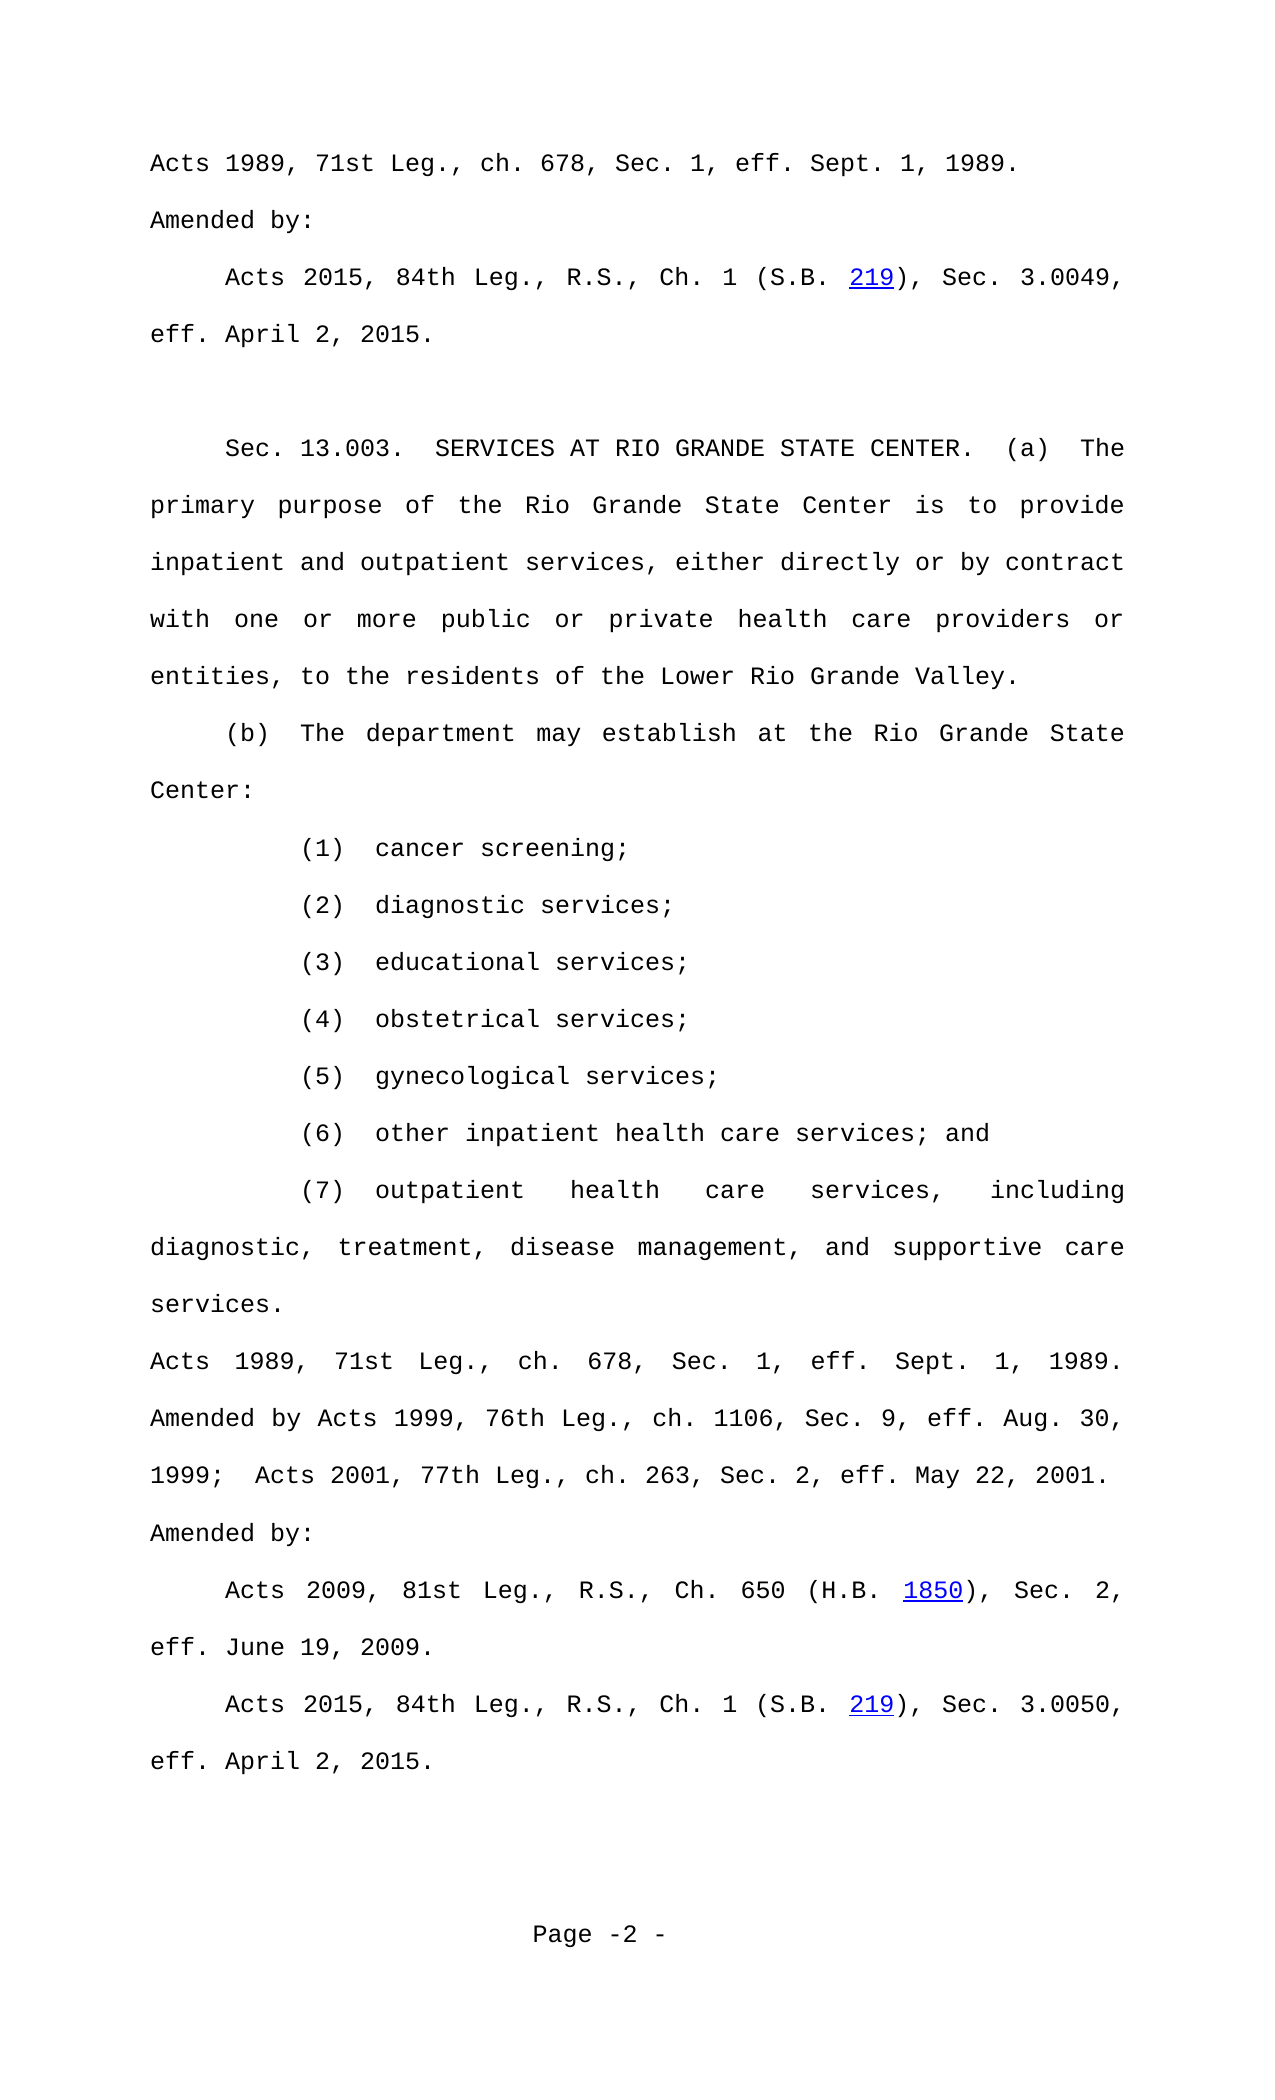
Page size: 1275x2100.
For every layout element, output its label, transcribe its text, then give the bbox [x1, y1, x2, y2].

text Acts 2015, 84th Leg., R.S., Ch. 1 (S.B. 219), Sec. 3.0050, eff. April 2, 2015. [150, 1691, 1125, 1777]
text Acts 1989, 71st Leg., ch. 678, Sec. 1, eff. Sept. 1, 1989. [150, 150, 1125, 178]
text (3) educational services; [150, 949, 1125, 978]
text Acts 2015, 84th Leg., R.S., Ch. 1 (S.B. 219), Sec. 3.0049, eff. April 2, 2015. [150, 264, 1125, 350]
text (2) diagnostic services; [150, 892, 1125, 921]
text (6) other inpatient health care services; and [150, 1120, 1125, 1149]
text (b) The department may establish at the Rio Grande State Center: [150, 721, 1125, 806]
text (1) cancer screening; [150, 835, 1125, 863]
text (4) obstetrical services; [150, 1006, 1125, 1035]
text (7) outpatient health care services, including diagnostic, treatment, disease management, and supportive care services. [150, 1177, 1125, 1320]
text Acts 2009, 81st Leg., R.S., Ch. 650 (H.B. 1850), Sec. 2, eff. June 19, 2009. [150, 1577, 1125, 1663]
text Sec. 13.003. SERVICES AT RIO GRANDE STATE CENTER. (a) The primary purpose of the Rio Grande State Center is to provide inpatient and outpatient services, either directly or by contract with one or more public or private health care providers or entities, to the residents of the Lower Rio Grande Valley. [150, 435, 1125, 692]
text Amended by: [150, 1520, 1125, 1548]
text Acts 1989, 71st Leg., ch. 678, Sec. 1, eff. Sept. 1, 1989. Amended by Acts 1999, 76th Leg., ch. 1106, Sec. 9, eff. Aug. 30, 1999; Acts 2001, 77th Leg., ch. 263, Sec. 2, eff. May 22, 2001. [150, 1349, 1125, 1491]
text Amended by: [150, 207, 1125, 236]
text (5) gynecological services; [150, 1063, 1125, 1092]
